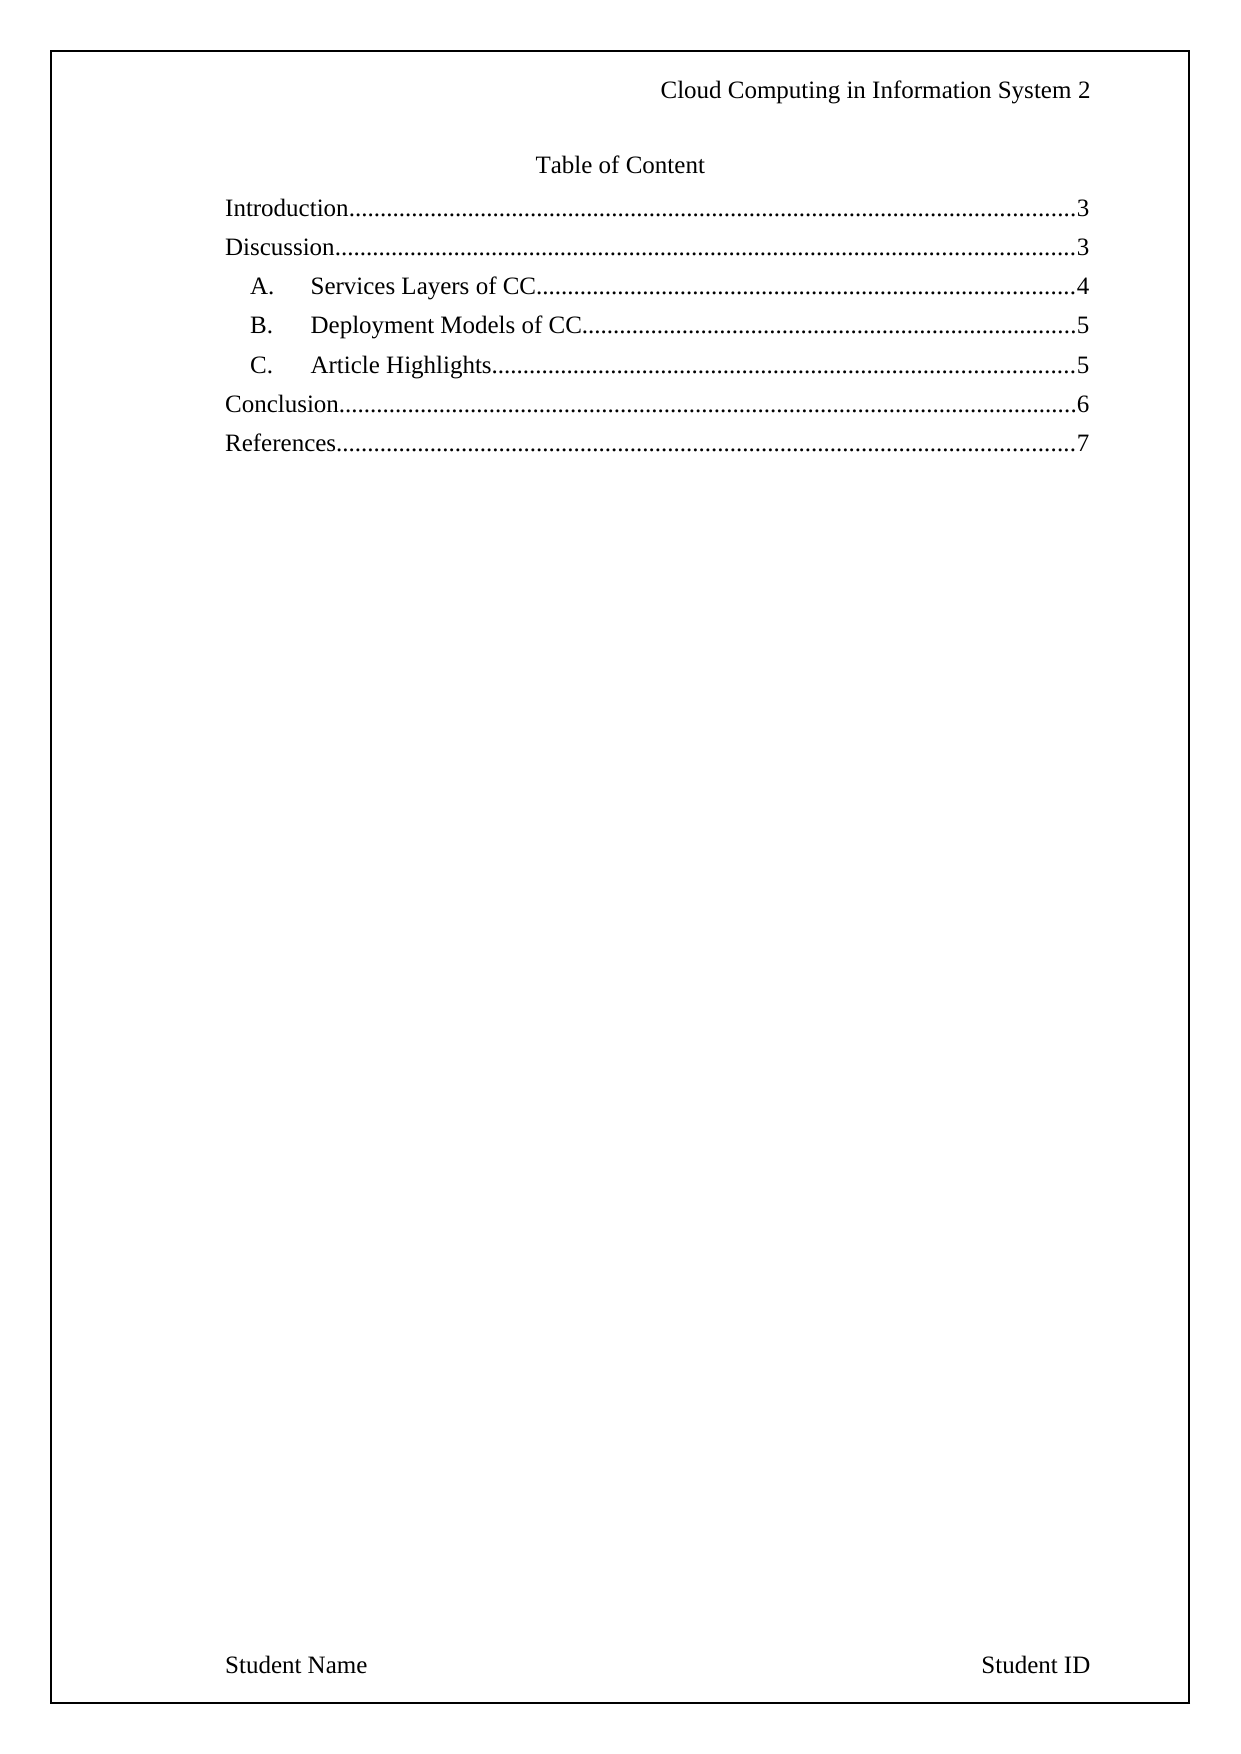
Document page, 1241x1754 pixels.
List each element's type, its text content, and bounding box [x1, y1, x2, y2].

text Introduction 3 [150, 193, 1090, 222]
text A. Services Layers of CC 4 [175, 271, 1090, 300]
text References 7 [150, 428, 1090, 457]
text Table of Content [150, 150, 1090, 179]
text Conclusion 6 [150, 389, 1090, 418]
text C. Article Highlights 5 [175, 350, 1090, 378]
text B. Deployment Models of CC 5 [175, 311, 1090, 339]
text Discussion 3 [150, 232, 1090, 261]
